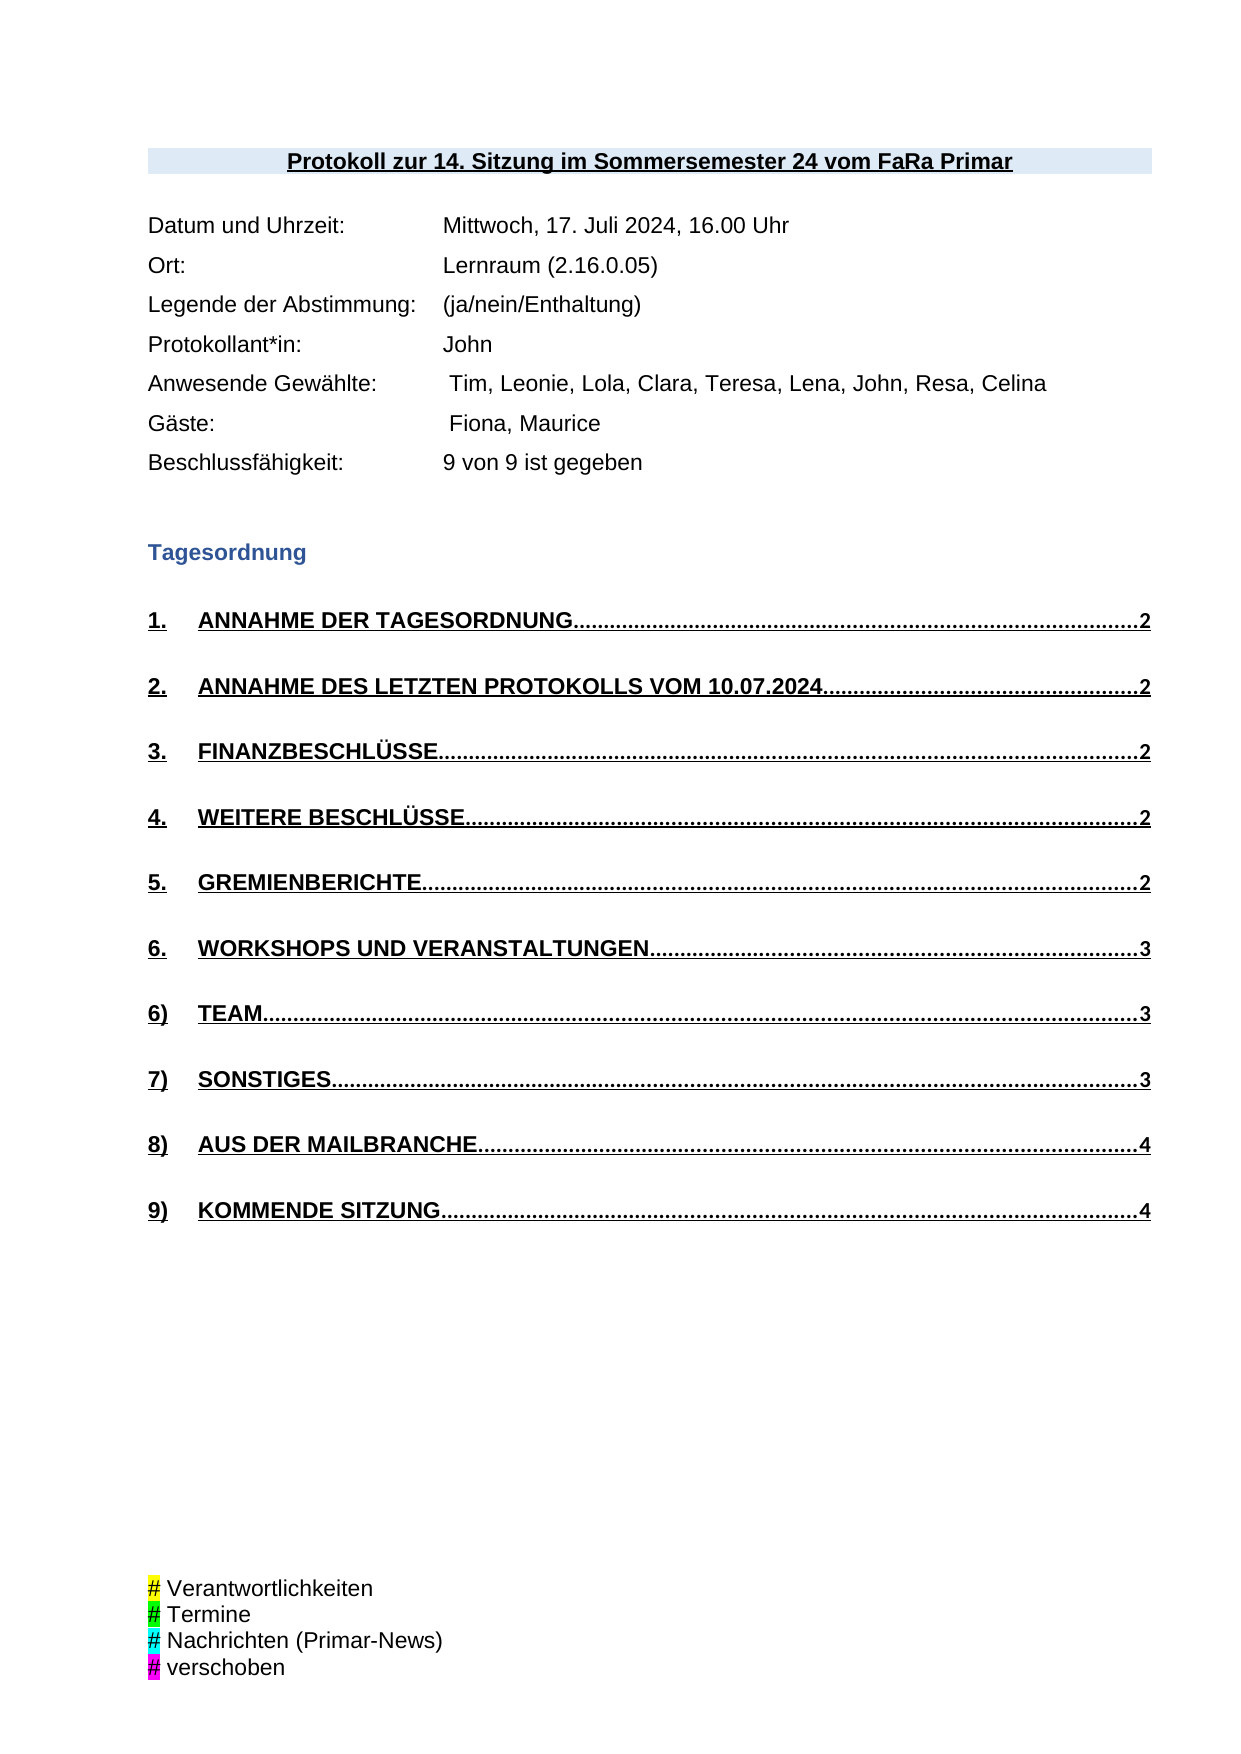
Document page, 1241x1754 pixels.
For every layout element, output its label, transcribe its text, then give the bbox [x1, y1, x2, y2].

text Protokollant*in: John [148, 331, 1152, 357]
text Anwesende Gewählte: Tim, Leonie, Lola, Clara, Teresa, Lena, John, Resa, Celina [148, 370, 1152, 396]
text Datum und Uhrzeit: Mittwoch, 17. Juli 2024, 16.00 Uhr [148, 212, 1152, 238]
text Legende der Abstimmung: (ja/nein/Enthaltung) [148, 291, 1152, 317]
text Gäste: Fiona, Maurice [148, 409, 1152, 436]
text Beschlussfähigkeit: 9 von 9 ist gegeben [148, 449, 1152, 475]
text Protokoll zur 14. Sitzung im Sommersemester 24 vom FaRa Primar [148, 148, 1152, 174]
text Ort: Lernraum (2.16.0.05) [148, 252, 1152, 278]
